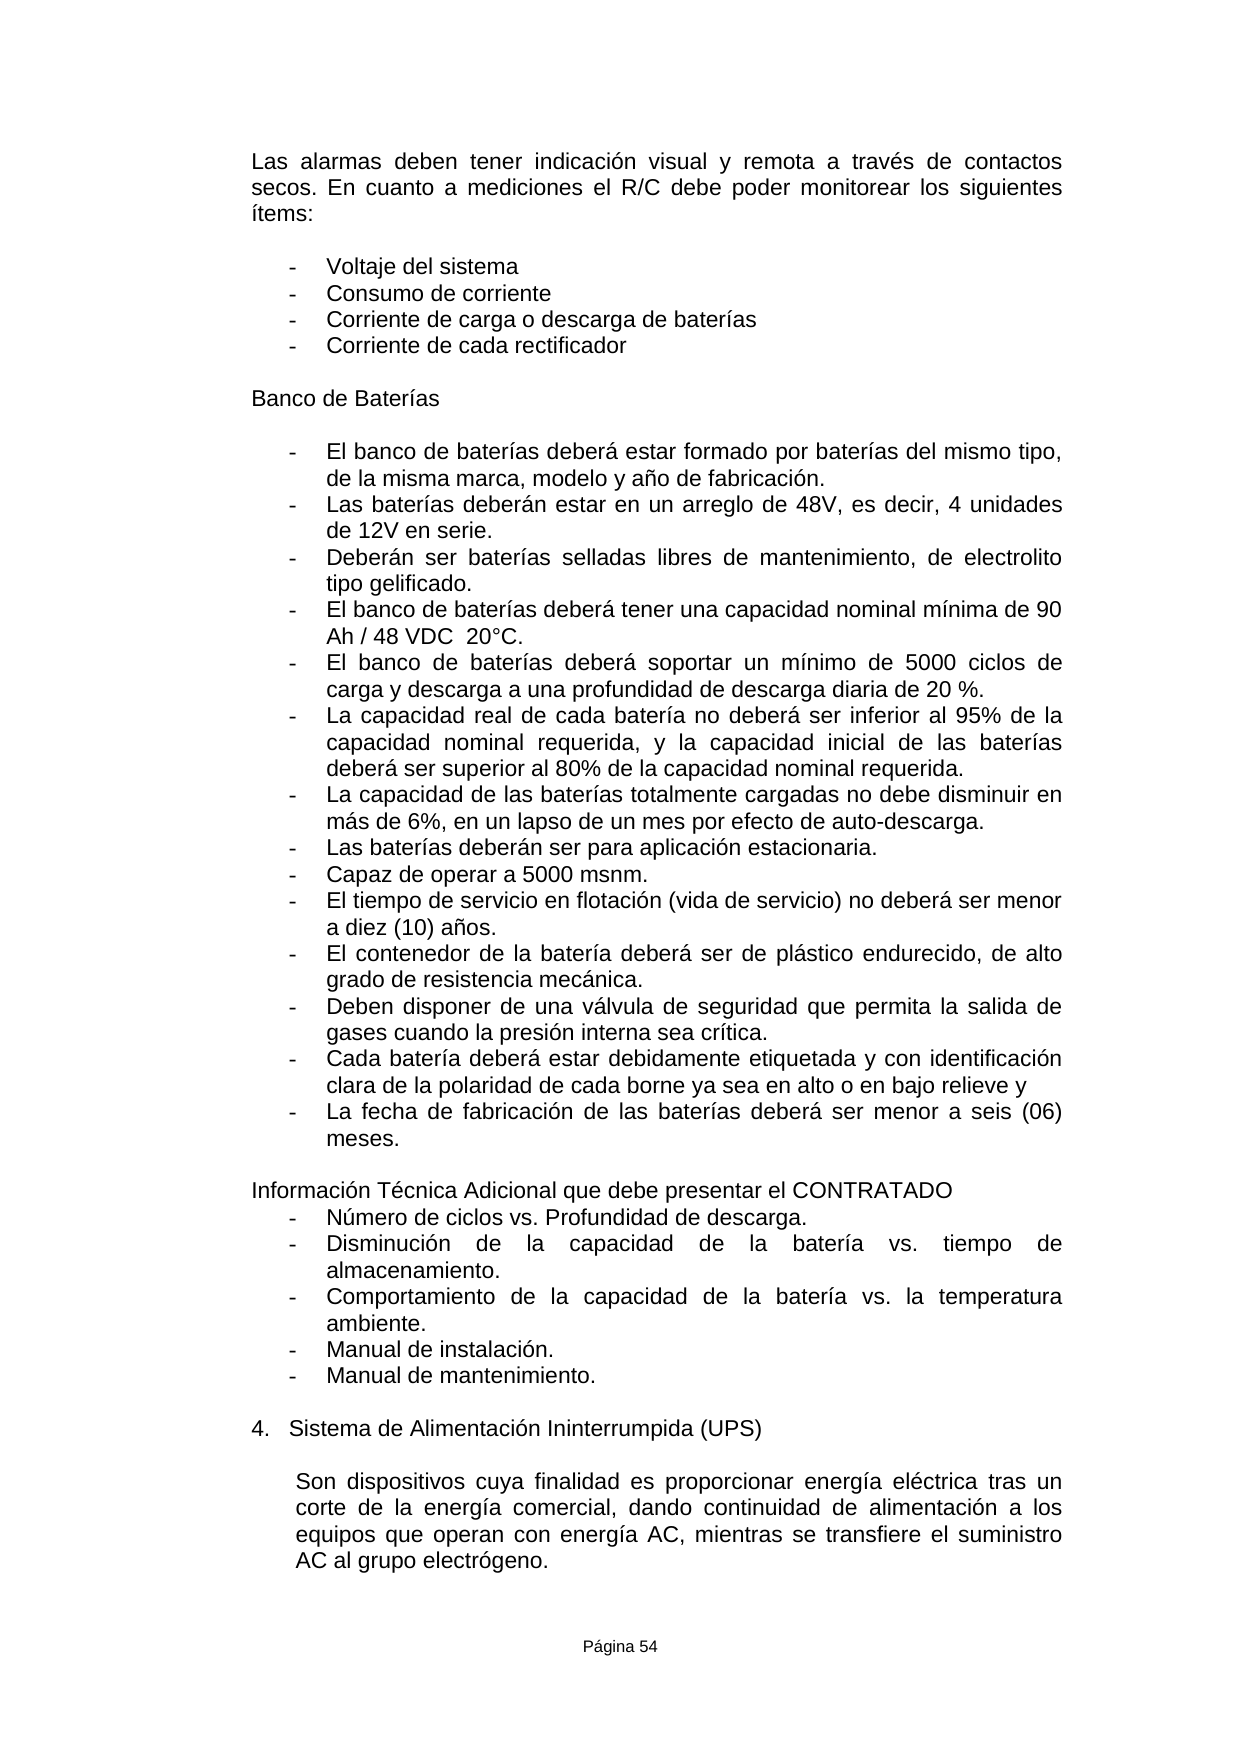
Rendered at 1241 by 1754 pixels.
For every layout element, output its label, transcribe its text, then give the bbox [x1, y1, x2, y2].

list Deben disponer de una válvula de seguridad que permita la salida de gases cuando la presión interna sea crítica. [288, 993, 1063, 1045]
list Deberán ser baterías selladas libres de mantenimiento, de electrolito tipo gelificado. [288, 544, 1063, 596]
list Sistema de Alimentación Ininterrumpida (UPS) [251, 1415, 1063, 1441]
list Corriente de cada rectificador [288, 332, 1063, 359]
list El banco de baterías deberá tener una capacidad nominal mínima de 90 Ah / 48 VDC 20°C. [288, 596, 1063, 649]
list Las baterías deberán estar en un arreglo de 48V, es decir, 4 unidades de 12V en serie. [288, 491, 1063, 544]
list Número de ciclos vs. Profundidad de descarga. [288, 1204, 1063, 1230]
list La capacidad de las baterías totalmente cargadas no debe disminuir en más de 6%, en un lapso de un mes por efecto de auto-descarga. [288, 781, 1063, 834]
list Disminución de la capacidad de la batería vs. tiempo de almacenamiento. [288, 1230, 1063, 1283]
list Manual de instalación. [288, 1336, 1063, 1362]
list Las alarmas deben tener indicación visual y remota a través de contactos secos. En cuanto a mediciones el R/C debe poder monitorear los siguientes ítems: [251, 148, 1063, 227]
list Manual de mantenimiento. [288, 1362, 1063, 1389]
list El banco de baterías deberá soportar un mínimo de 5000 ciclos de carga y descarga a una profundidad de descarga diaria de 20 %. [288, 649, 1063, 702]
list La fecha de fabricación de las baterías deberá ser menor a seis (06) meses. [288, 1098, 1063, 1151]
list Consumo de corriente [288, 279, 1063, 306]
list El tiempo de servicio en flotación (vida de servicio) no deberá ser menor a diez (10) años. [288, 887, 1063, 940]
text Son dispositivos cuya finalidad es proporcionar energía eléctrica tras un corte de la energía comercial, dando continuidad de alimentación a los equipos que operan con energía AC, mientras se transfiere el suministro AC al grupo electrógeno. [295, 1468, 1063, 1573]
list Voltaje del sistema [288, 253, 1063, 279]
list El banco de baterías deberá estar formado por baterías del mismo tipo, de la misma marca, modelo y año de fabricación. [288, 438, 1063, 491]
list La capacidad real de cada batería no deberá ser inferior al 95% de la capacidad nominal requerida, y la capacidad inicial de las baterías deberá ser superior al 80% de la capacidad nominal requerida. [288, 702, 1063, 781]
list Las baterías deberán ser para aplicación estacionaria. [288, 834, 1063, 861]
list El contenedor de la batería deberá ser de plástico endurecido, de alto grado de resistencia mecánica. [288, 940, 1063, 993]
list Comportamiento de la capacidad de la batería vs. la temperatura ambiente. [288, 1283, 1063, 1336]
list Capaz de operar a 5000 msnm. [288, 861, 1063, 887]
list Cada batería deberá estar debidamente etiquetada y con identificación clara de la polaridad de cada borne ya sea en alto o en bajo relieve y [288, 1045, 1063, 1098]
list Información Técnica Adicional que debe presentar el CONTRATADO [251, 1177, 1063, 1204]
list Corriente de carga o descarga de baterías [288, 306, 1063, 332]
list Banco de Baterías [251, 385, 1063, 412]
